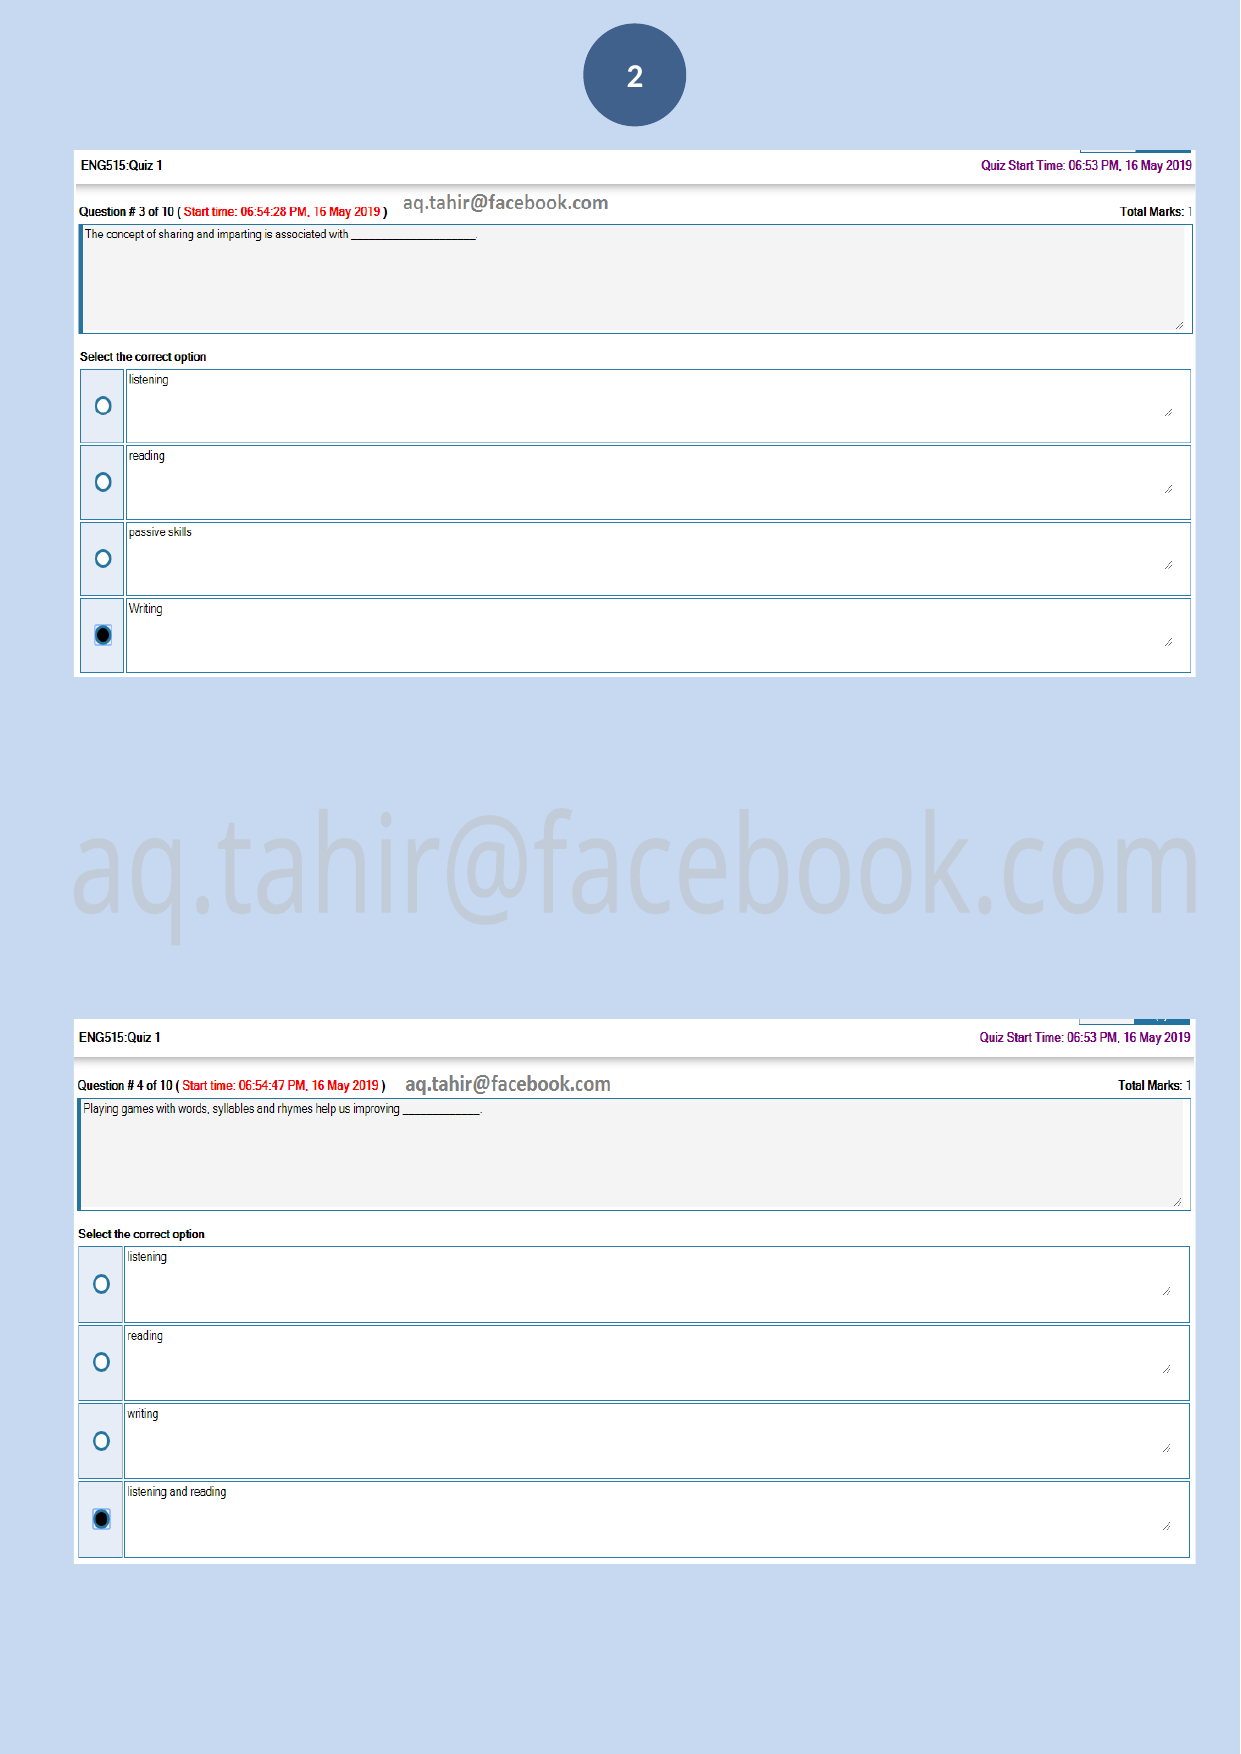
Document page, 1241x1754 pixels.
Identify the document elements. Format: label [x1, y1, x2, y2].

picture [73, 150, 1196, 677]
picture [73, 1019, 1196, 1564]
